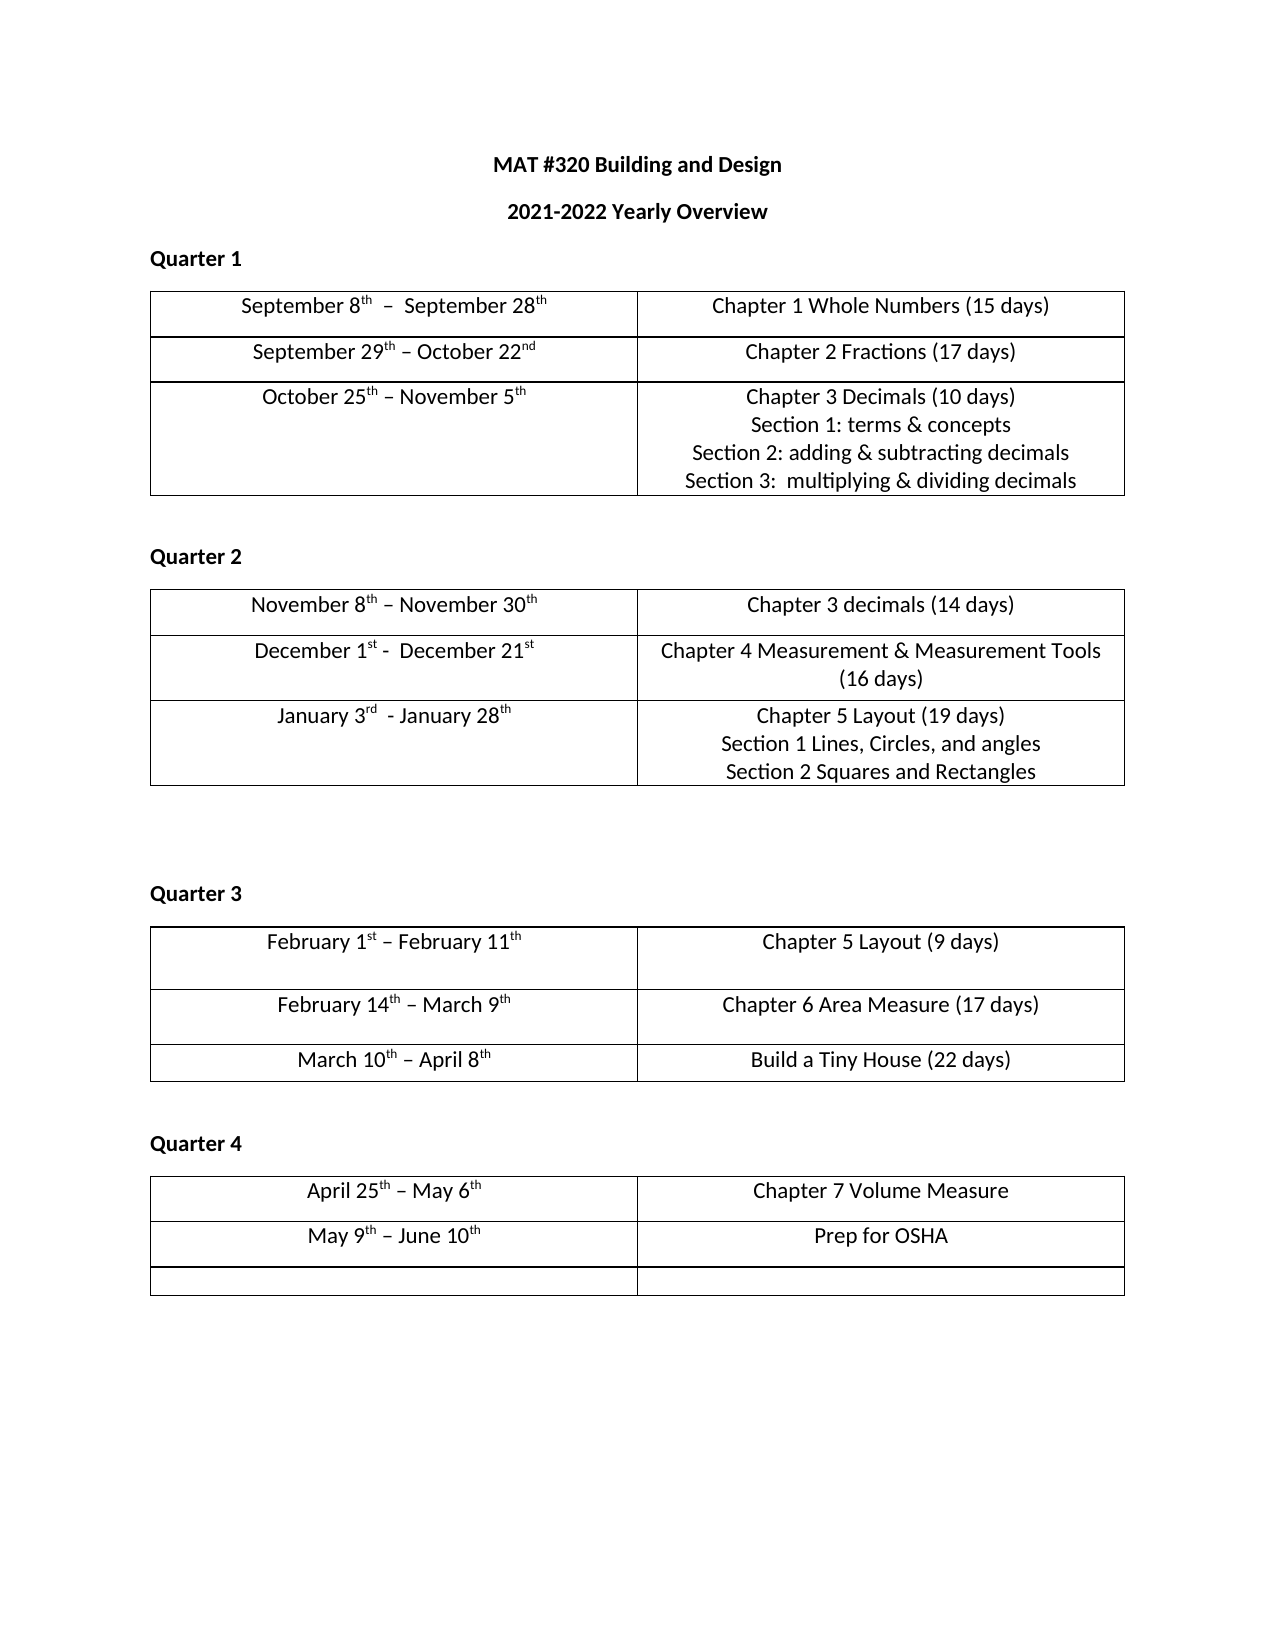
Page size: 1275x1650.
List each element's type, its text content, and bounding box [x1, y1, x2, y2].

text Quarter 1 [150, 244, 1125, 272]
text Quarter 4 [150, 1129, 1125, 1157]
text 2021-2022 Yearly Overview [150, 197, 1125, 225]
text Quarter 3 [150, 879, 1125, 908]
table_header November 8th – November 30th [151, 590, 637, 635]
table_header Chapter 7 Volume Measure [638, 1177, 1124, 1221]
table_header Chapter 1 Whole Numbers (15 days) [638, 292, 1124, 336]
table_header February 1st – February 11th [151, 928, 637, 989]
table_cell Chapter 6 Area Measure (17 days) [638, 990, 1124, 1044]
table_cell January 3rd - January 28th [151, 701, 637, 785]
table_cell September 29th – October 22nd [151, 338, 637, 381]
table_cell October 25th – November 5th [151, 383, 637, 494]
table_cell December 1st - December 21st [151, 636, 637, 700]
text MAT #320 Building and Design [150, 150, 1125, 178]
table_cell Build a Tiny House (22 days) [638, 1045, 1124, 1081]
table_cell [638, 1268, 1124, 1295]
table_cell Chapter 4 Measurement & Measurement Tools (16 days) [638, 636, 1124, 700]
table_cell May 9th – June 10th [151, 1222, 637, 1266]
table_cell Chapter 5 Layout (19 days) Section 1 Lines, Circles, and angles Section 2 Squares and Rectangles [638, 701, 1124, 785]
table_cell February 14th – March 9th [151, 990, 637, 1044]
table_cell [151, 1268, 637, 1295]
table_header April 25th – May 6th [151, 1177, 637, 1221]
table_cell Prep for OSHA [638, 1222, 1124, 1266]
table_header Chapter 5 Layout (9 days) [638, 928, 1124, 989]
table_cell March 10th – April 8th [151, 1045, 637, 1081]
table_cell Chapter 3 Decimals (10 days) Section 1: terms & concepts Section 2: adding & subtracting decimals Section 3: multiplying & dividing decimals [638, 383, 1124, 494]
table_header Chapter 3 decimals (14 days) [638, 590, 1124, 635]
table_cell Chapter 2 Fractions (17 days) [638, 338, 1124, 381]
text Quarter 2 [150, 542, 1125, 570]
table_header September 8th – September 28th [151, 292, 637, 336]
